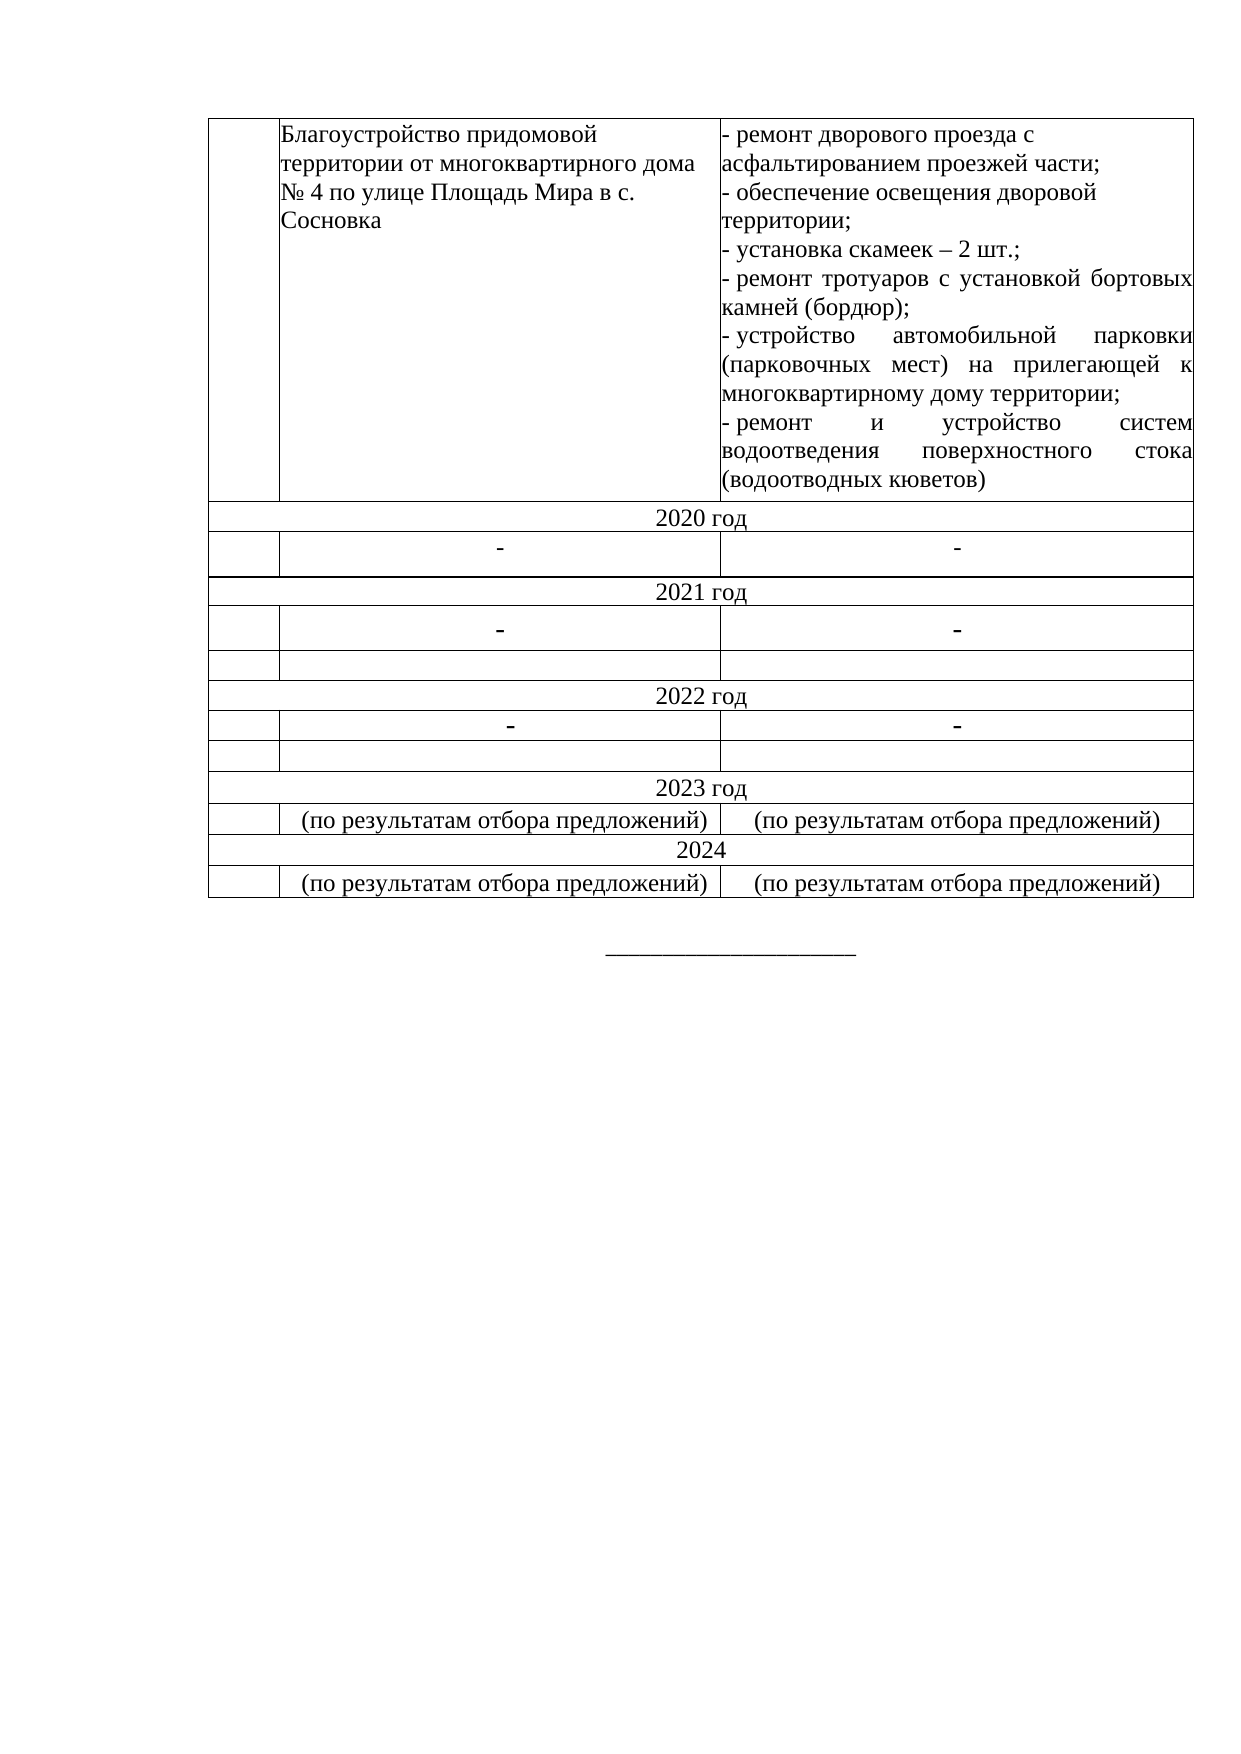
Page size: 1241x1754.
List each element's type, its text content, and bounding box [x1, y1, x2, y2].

table_cell - [721, 532, 1193, 576]
table_cell (по результатам отбора предложений) [721, 866, 1193, 897]
table_cell [280, 741, 720, 771]
table_cell [209, 606, 279, 650]
table_cell - [280, 532, 720, 576]
table_cell 2022 год [209, 681, 1193, 709]
table_cell [209, 711, 279, 739]
table_cell [721, 651, 1193, 680]
table_cell - ремонт дворового проезда с асфальтированием проезжей части; - обеспечение освещения дворовой территории; - установка скамеек – 2 шт.; - ремонт тротуаров с установкой бортовых камней (бордюр); - устройство автомобильной парковки (парковочных мест) на прилегающей к многоквартирному дому территории; - ремонт и устройство систем водоотведения поверхностного стока (водоотводных кюветов) [721, 119, 1193, 501]
table_cell (по результатам отбора предложений) [280, 866, 720, 897]
table_cell - [721, 606, 1193, 650]
text ______________________ [207, 931, 1181, 959]
table_cell [280, 651, 720, 680]
table_cell 2024 [209, 835, 1193, 865]
table_cell [209, 532, 279, 576]
table_cell [209, 119, 279, 501]
table_cell [209, 866, 279, 897]
table_cell 2020 год [209, 502, 1193, 531]
table_cell [209, 741, 279, 771]
table_cell Благоустройство придомовой территории от многоквартирного дома № 4 по улице Площадь Мира в с. Сосновка [280, 119, 720, 501]
table_cell - [280, 711, 720, 739]
table_cell - [280, 606, 720, 650]
table_cell - [721, 711, 1193, 739]
table_cell 2023 год [209, 772, 1193, 802]
table_cell 2021 год [209, 578, 1193, 605]
table_cell [209, 651, 279, 680]
table_cell [721, 741, 1193, 771]
table_cell (по результатам отбора предложений) [280, 804, 720, 834]
table_cell [209, 804, 279, 834]
table_cell (по результатам отбора предложений) [721, 804, 1193, 834]
